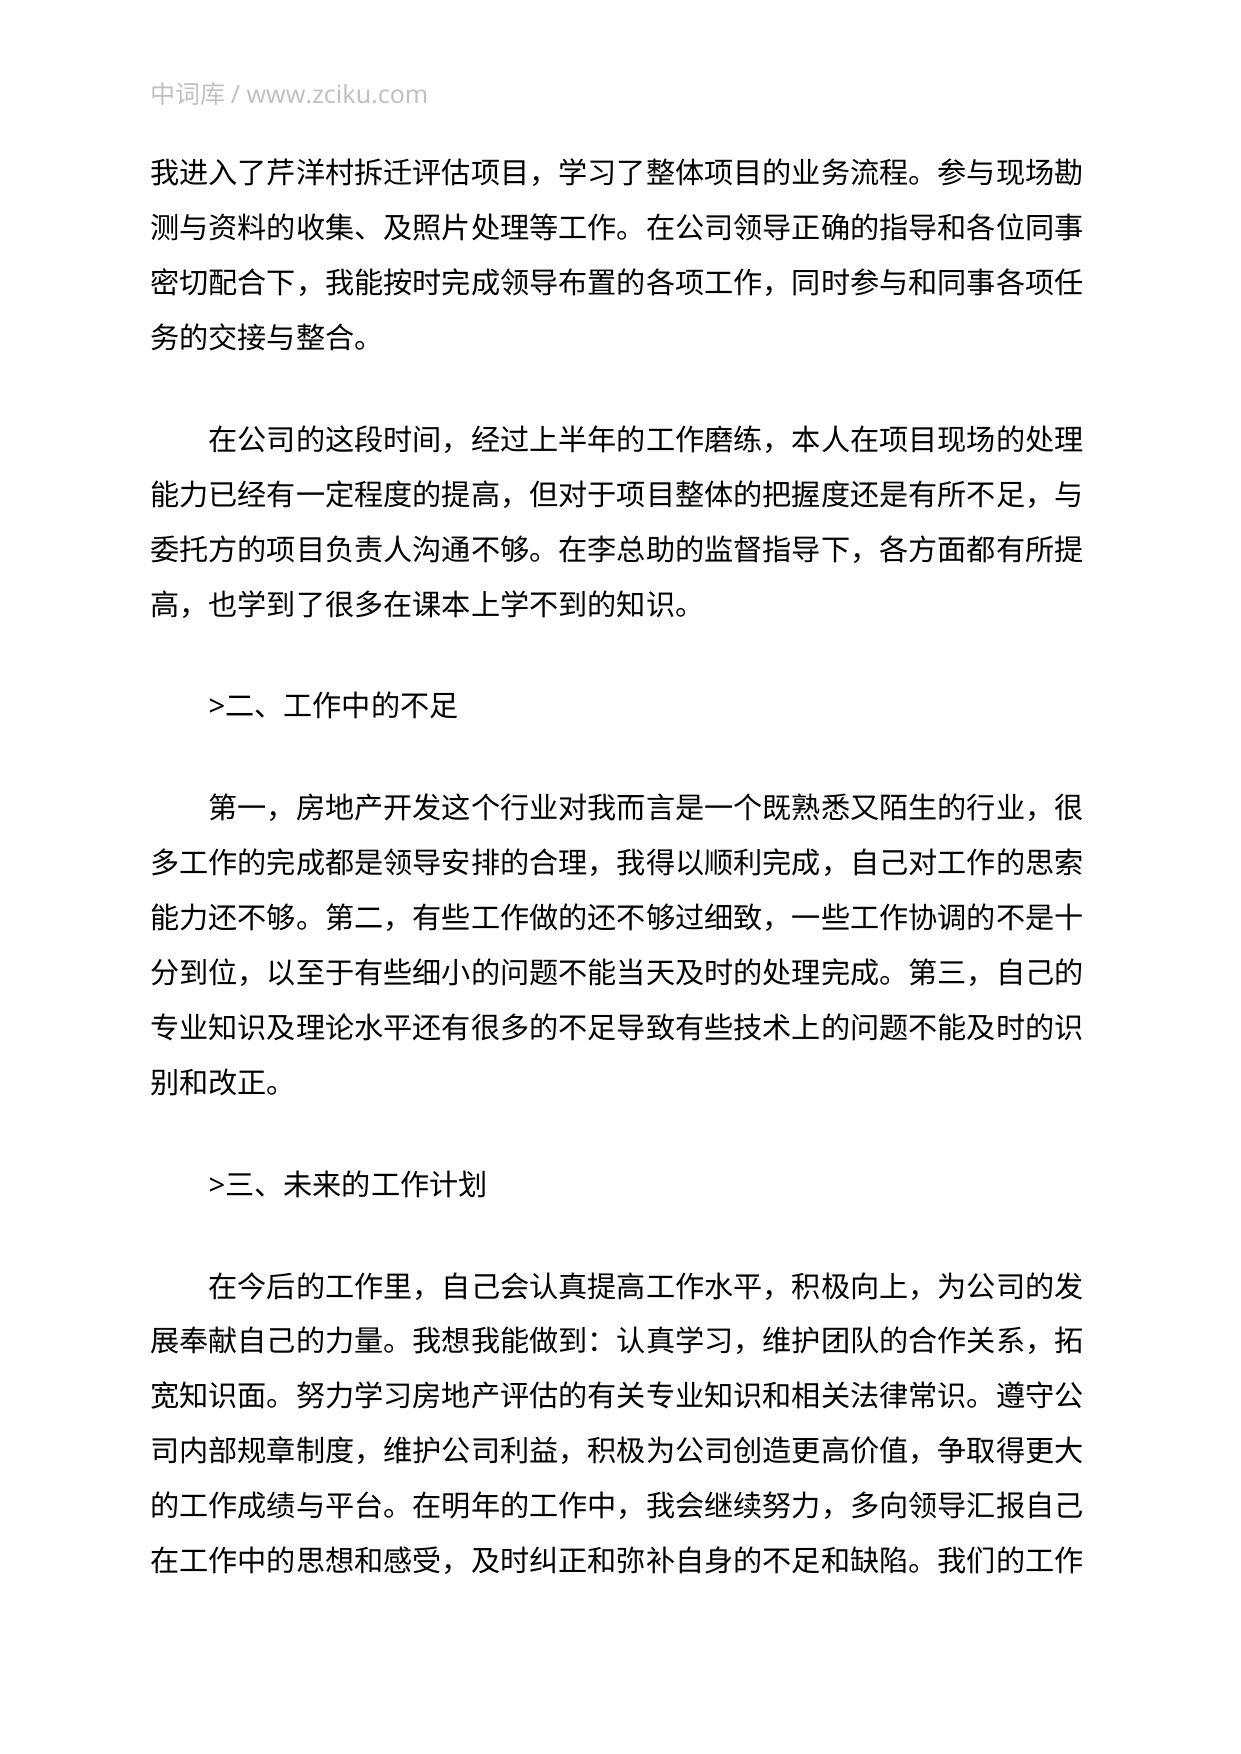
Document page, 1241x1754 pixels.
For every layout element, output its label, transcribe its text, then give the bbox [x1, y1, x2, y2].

text >二、工作中的不足 [150, 683, 1090, 725]
text 第一，房地产开发这个行业对我而言是一个既熟悉又陌生的行业，很多工作的完成都是领导安排的合理，我得以顺利完成，自己对工作的思索能力还不够。第二，有些工作做的还不够过细致，一些工作协调的不是十分到位，以至于有些细小的问题不能当天及时的处理完成。第三，自己的专业知识及理论水平还有很多的不足导致有些技术上的问题不能及时的识别和改正。 [150, 785, 1090, 1102]
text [150, 1263, 1090, 1580]
text 在公司的这段时间，经过上半年的工作磨练，本人在项目现场的处理能力已经有一定程度的提高，但对于项目整体的把握度还是有所不足，与委托方的项目负责人沟通不够。在李总助的监督指导下，各方面都有所提高，也学到了很多在课本上学不到的知识。 [150, 416, 1090, 623]
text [150, 150, 1090, 357]
text >三、未来的工作计划 [150, 1161, 1090, 1203]
